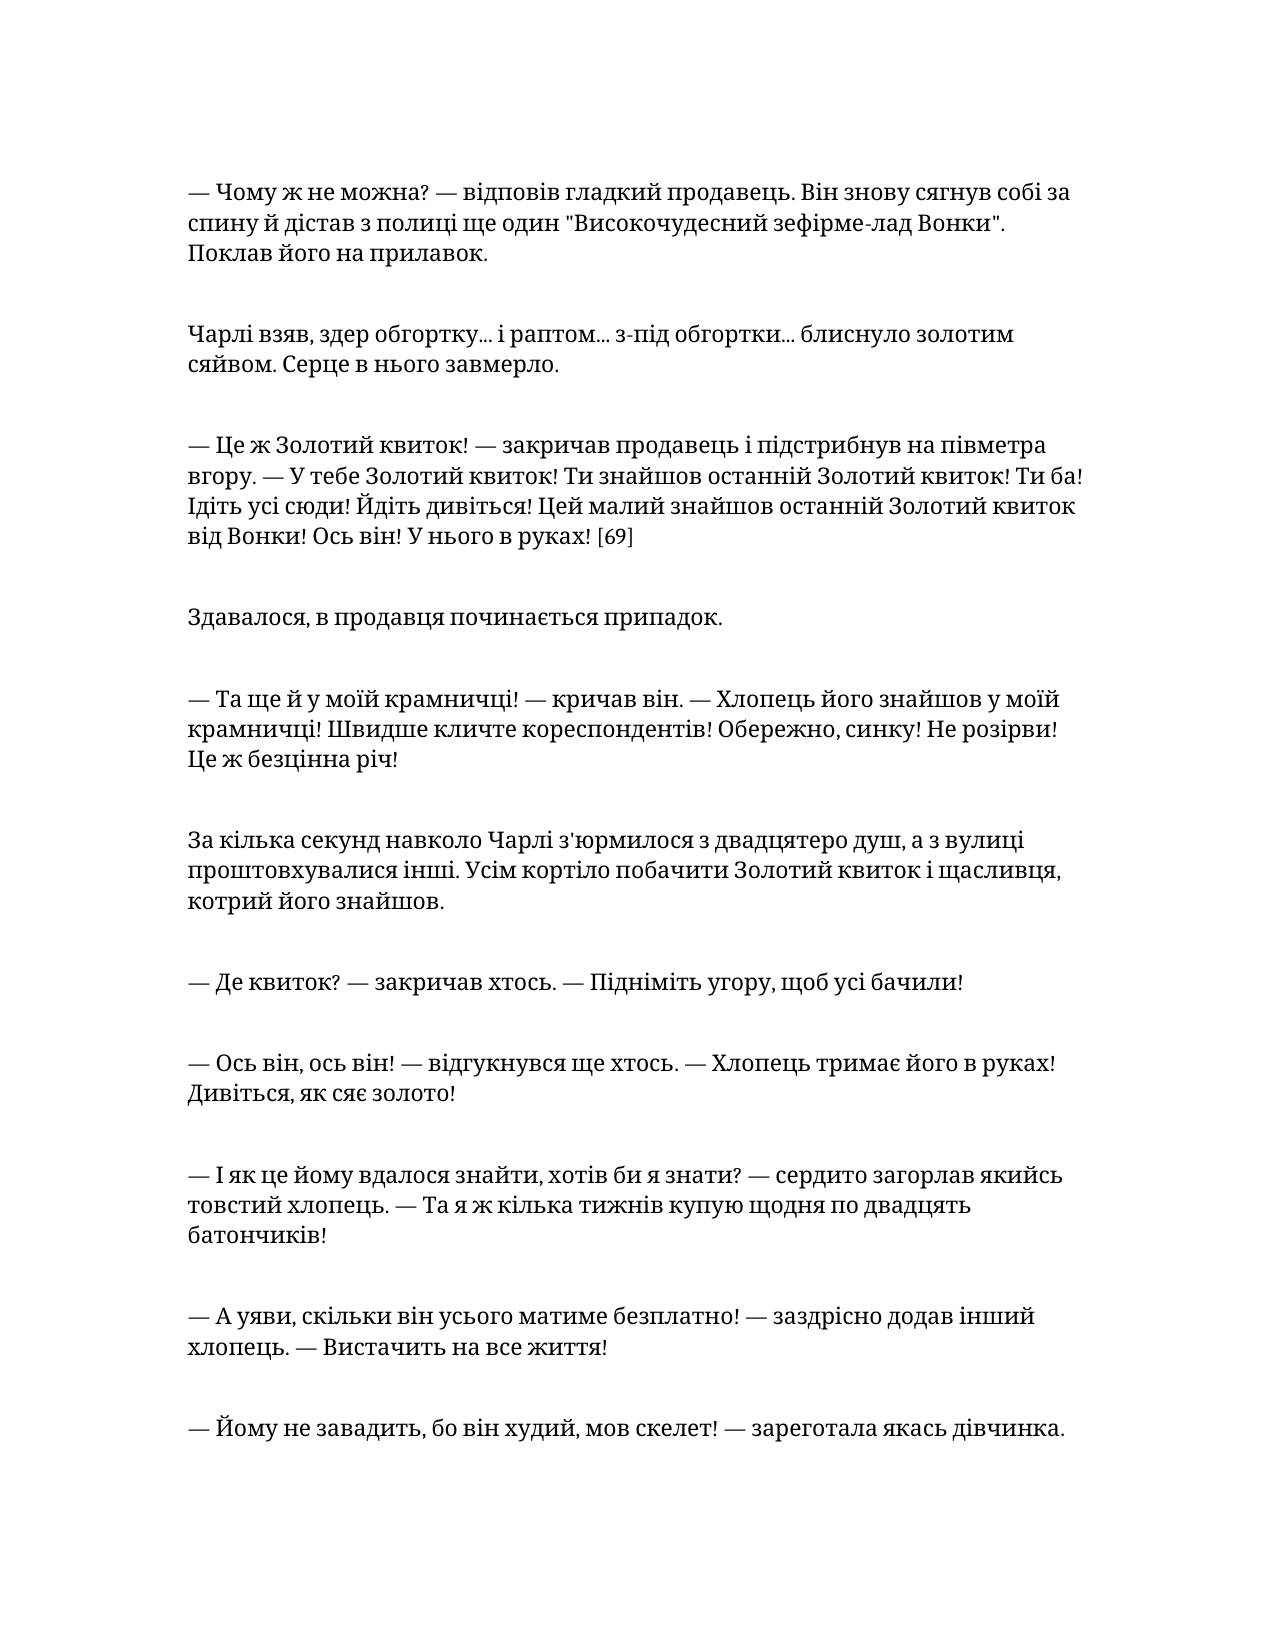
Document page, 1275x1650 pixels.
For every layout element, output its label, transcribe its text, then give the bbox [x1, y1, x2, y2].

text — Де квиток? — закричав хтось. — Підніміть угору, щоб усі бачили! [187, 939, 1087, 996]
text — Йому не завадить, бо він худий, мов скелет! — зареготала якась дівчинка. [187, 1385, 1087, 1442]
text За кілька секунд навколо Чарлі з'юрмилося з двадцятеро душ, а з вулиці проштовхувалися інші. Усім кортіло побачити Золотий квиток і щасливця, котрий його знайшов. [187, 798, 1087, 915]
text Здавалося, в продавця починається припадок. [187, 575, 1087, 632]
text Чарлі взяв, здер обгортку... і раптом... з-під обгортки... блиснуло золотим сяйвом. Серце в нього завмерло. [187, 292, 1087, 378]
text — І як це йому вдалося знайти, хотів би я знати? — сердито загорлав якийсь товстий хлопець. — Та я ж кілька тижнів купую щодня по двадцять батончиків! [187, 1132, 1087, 1249]
text — Чому ж не можна? — відповів гладкий продавець. Він знову сягнув собі за спину й дістав з полиці ще один "Високочудесний зефірме-лад Вонки". Поклав його на прилавок. [187, 150, 1087, 267]
text — Ось він, ось він! — відгукнувся ще хтось. — Хлопець тримає його в руках! Дивіться, як сяє золото! [187, 1021, 1087, 1108]
text — Та ще й у моїй крамничці! — кричав він. — Хлопець його знайшов у моїй крамничці! Швидше кличте кореспондентів! Обережно, синку! Не розірви! Це ж безцінна річ! [187, 656, 1087, 773]
text — Це ж Золотий квиток! — закричав продавець і підстрибнув на півметра вгору. — У тебе Золотий квиток! Ти знайшов останній Золотий квиток! Ти ба! Ідіть усі сюди! Йдіть дивіться! Цей малий знайшов останній Золотий квиток від Вонки! Ось він! У нього в руках! [69] [187, 403, 1087, 550]
text — А уяви, скільки він усього матиме безплатно! — заздрісно додав інший хлопець. — Вистачить на все життя! [187, 1274, 1087, 1361]
